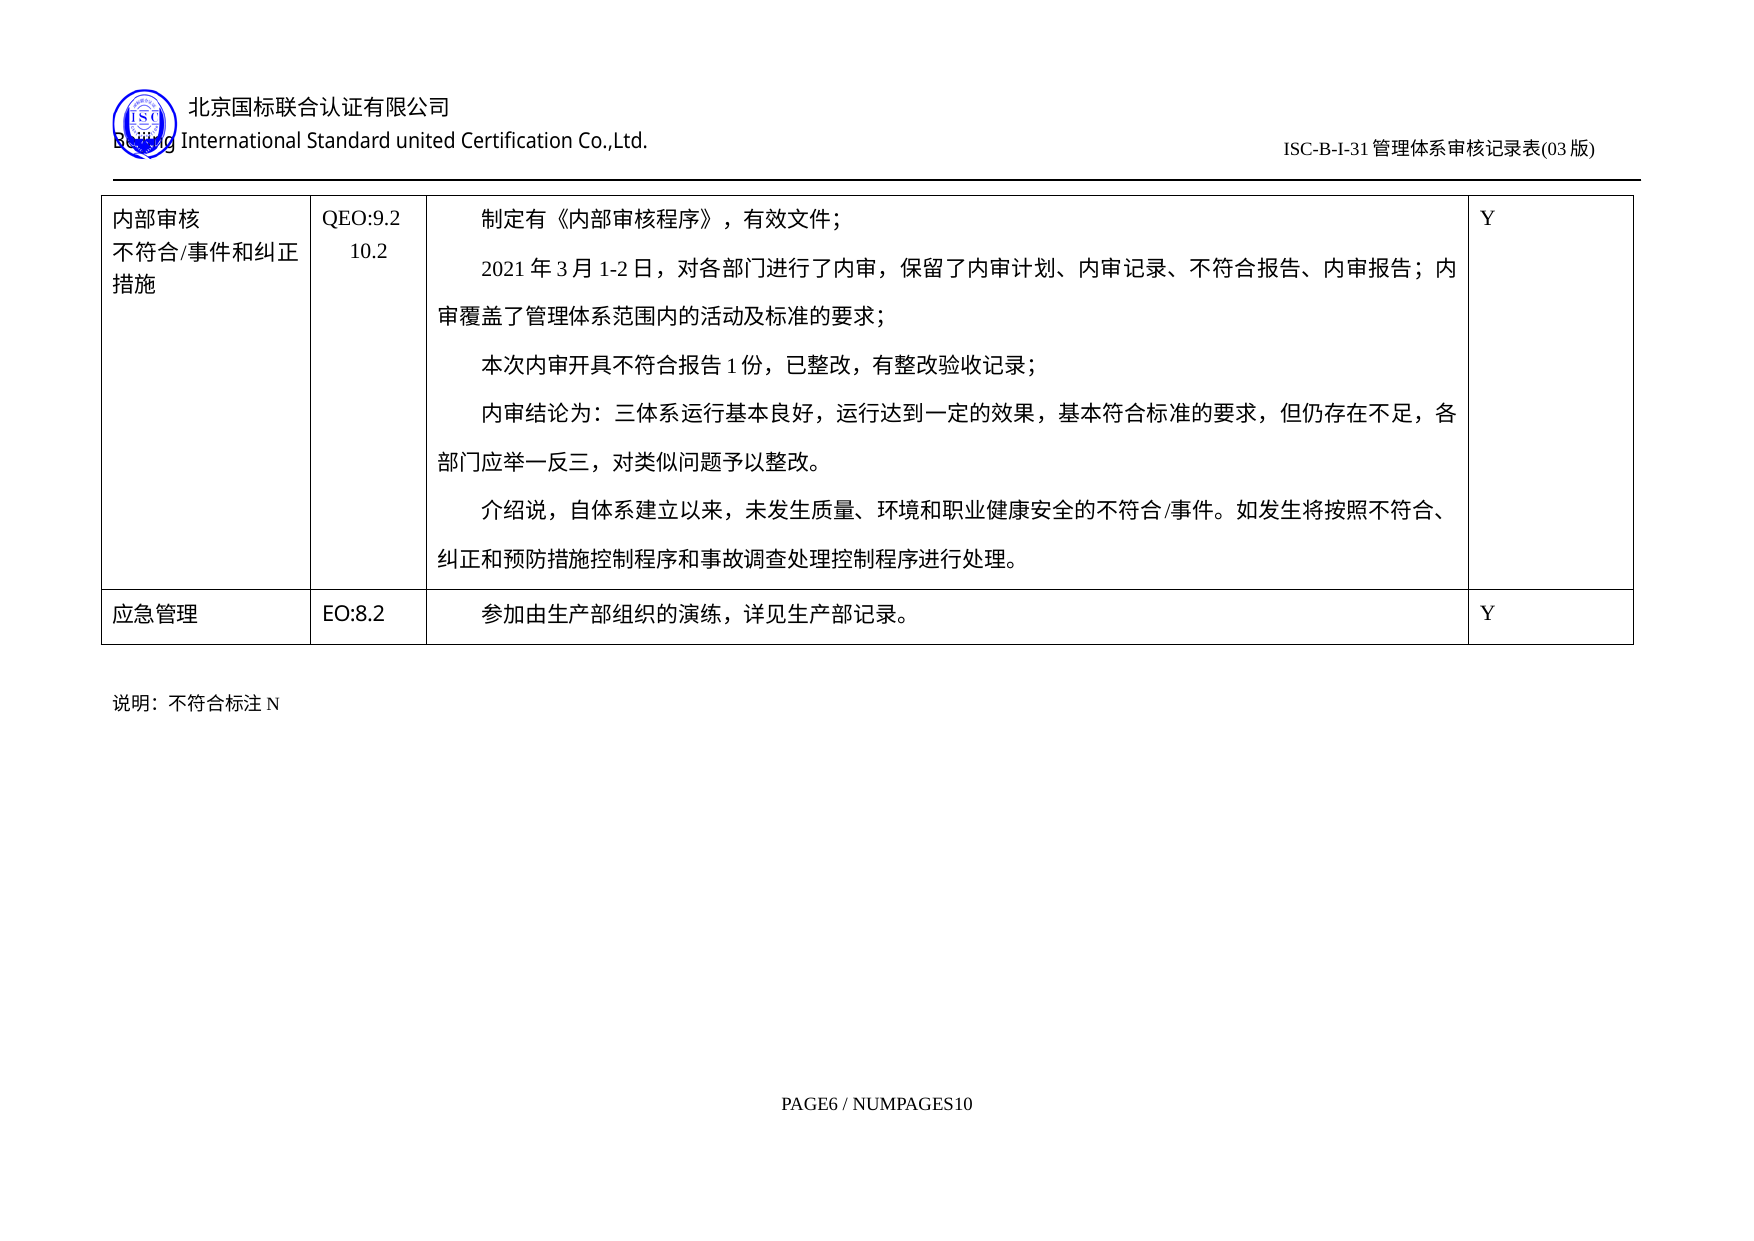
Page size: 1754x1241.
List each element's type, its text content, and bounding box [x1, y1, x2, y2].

table_cell 制定有《内部审核程序》，有效文件； 2021年3月1-2日，对各部门进行了内审，保留了内审计划、内审记录、不符合报告、内审报告；内审覆盖了管理体系范围内的活动及标准的要求； 本次内审开具不符合报告1份，已整改，有整改验收记录； 内审结论为：三体系运行基本良好，运行达到一定的效果，基本符合标准的要求，但仍存在不足，各部门应举一反三，对类似问题予以整改。 介绍说，自体系建立以来，未发生质量、环境和职业健康安全的不符合/事件。如发生将按照不符合、纠正和预防措施控制程序和事故调查处理控制程序进行处理。 [427, 196, 1468, 589]
table_cell 参加由生产部组织的演练，详见生产部记录。 [427, 590, 1468, 644]
table_cell QEO:9.2 10.2 [311, 196, 426, 589]
table_cell 内部审核 不符合/事件和纠正措施 [102, 196, 310, 589]
text 说明：不符合标注N [112, 688, 1641, 716]
table_cell Y [1469, 196, 1633, 589]
table_cell 应急管理 [102, 590, 310, 644]
picture [112, 89, 180, 158]
table_cell Y [1469, 590, 1633, 644]
table_cell EO:8.2 [311, 590, 426, 644]
